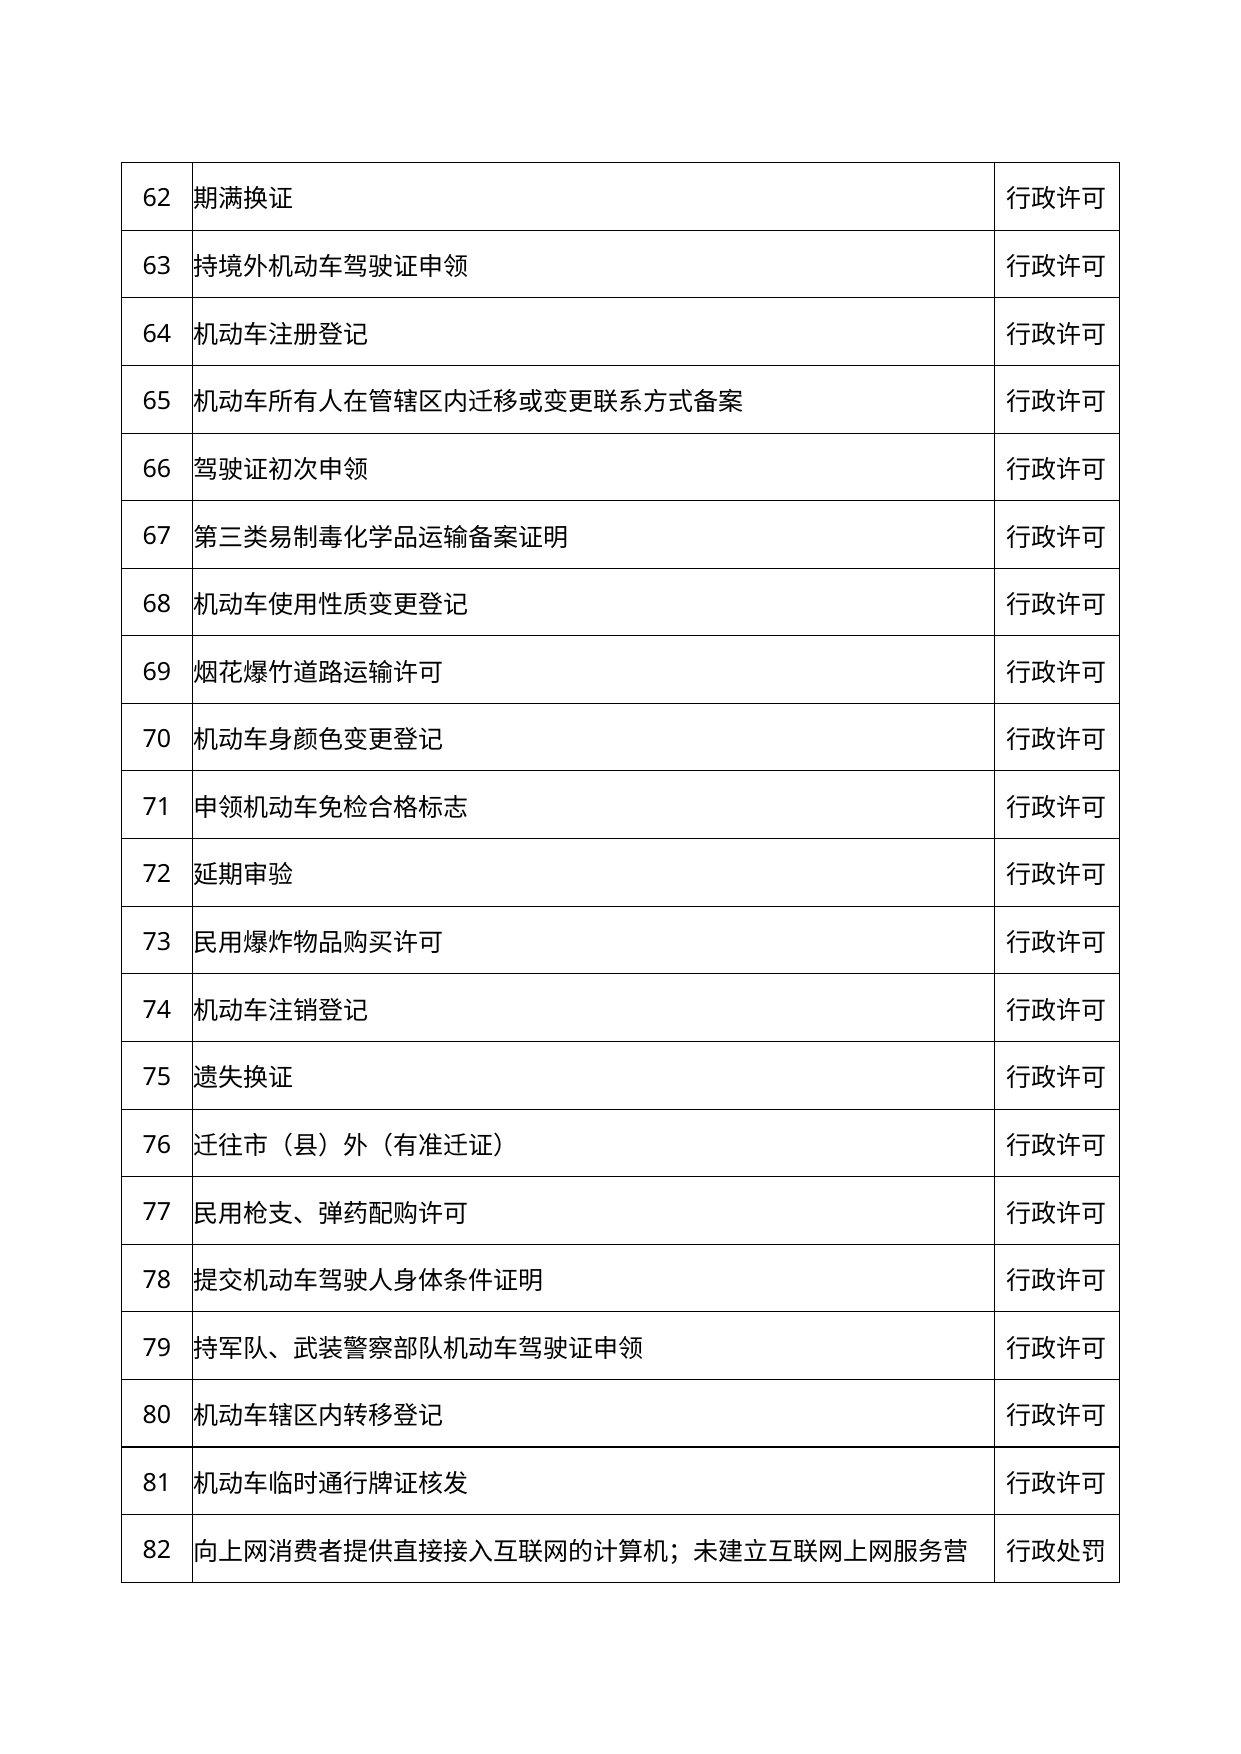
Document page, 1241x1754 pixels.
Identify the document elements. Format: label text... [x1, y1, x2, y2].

table_cell 76 [122, 1110, 192, 1176]
table_cell 66 [122, 434, 192, 500]
table_cell 69 [122, 636, 192, 703]
table_cell 行政处罚 [995, 1515, 1119, 1582]
table_cell 行政许可 [995, 434, 1119, 500]
table_cell 行政许可 [995, 1042, 1119, 1108]
table_cell 行政许可 [995, 636, 1119, 703]
table_cell 78 [122, 1245, 192, 1311]
table_cell 持境外机动车驾驶证申领 [193, 231, 994, 297]
table_cell 77 [122, 1177, 192, 1244]
table_cell 机动车注销登记 [193, 974, 994, 1041]
table_cell 71 [122, 771, 192, 838]
table_cell 机动车所有人在管辖区内迁移或变更联系方式备案 [193, 366, 994, 432]
table_cell 机动车辖区内转移登记 [193, 1380, 994, 1446]
table_cell 63 [122, 231, 192, 297]
table_cell 82 [122, 1515, 192, 1582]
table_cell 64 [122, 298, 192, 365]
table_cell 行政许可 [995, 1448, 1119, 1514]
table_cell 行政许可 [995, 1312, 1119, 1379]
table_cell 机动车注册登记 [193, 298, 994, 365]
table_cell 行政许可 [995, 839, 1119, 906]
table_cell 81 [122, 1448, 192, 1514]
table_cell 行政许可 [995, 366, 1119, 432]
table_cell 79 [122, 1312, 192, 1379]
table_cell 行政许可 [995, 1177, 1119, 1244]
table_cell 62 [122, 163, 192, 229]
table_cell 持军队、武装警察部队机动车驾驶证申领 [193, 1312, 994, 1379]
table_cell 行政许可 [995, 163, 1119, 229]
table_cell 行政许可 [995, 704, 1119, 770]
table_cell 72 [122, 839, 192, 906]
table_cell 行政许可 [995, 1380, 1119, 1446]
table_cell 65 [122, 366, 192, 432]
table_cell 67 [122, 501, 192, 568]
table_cell 延期审验 [193, 839, 994, 906]
table_cell 遗失换证 [193, 1042, 994, 1108]
table_cell 74 [122, 974, 192, 1041]
table_cell 烟花爆竹道路运输许可 [193, 636, 994, 703]
table_cell 75 [122, 1042, 192, 1108]
table_cell 申领机动车免检合格标志 [193, 771, 994, 838]
table_cell 80 [122, 1380, 192, 1446]
table_cell 迁往市（县）外（有准迁证） [193, 1110, 994, 1176]
table_cell 70 [122, 704, 192, 770]
table_cell 68 [122, 569, 192, 635]
table_cell 驾驶证初次申领 [193, 434, 994, 500]
table_cell 提交机动车驾驶人身体条件证明 [193, 1245, 994, 1311]
table_cell 期满换证 [193, 163, 994, 229]
table_cell 73 [122, 907, 192, 973]
table_cell 行政许可 [995, 907, 1119, 973]
table_cell 民用枪支、弹药配购许可 [193, 1177, 994, 1244]
table_cell 行政许可 [995, 1110, 1119, 1176]
table_cell 行政许可 [995, 771, 1119, 838]
table_cell 第三类易制毒化学品运输备案证明 [193, 501, 994, 568]
table_cell 行政许可 [995, 501, 1119, 568]
table_cell 行政许可 [995, 298, 1119, 365]
table_cell 机动车身颜色变更登记 [193, 704, 994, 770]
table_cell 行政许可 [995, 231, 1119, 297]
table_cell 民用爆炸物品购买许可 [193, 907, 994, 973]
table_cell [193, 1515, 994, 1582]
table_cell 行政许可 [995, 569, 1119, 635]
table_cell 机动车临时通行牌证核发 [193, 1448, 994, 1514]
table_cell 机动车使用性质变更登记 [193, 569, 994, 635]
table_cell 行政许可 [995, 974, 1119, 1041]
table_cell 行政许可 [995, 1245, 1119, 1311]
